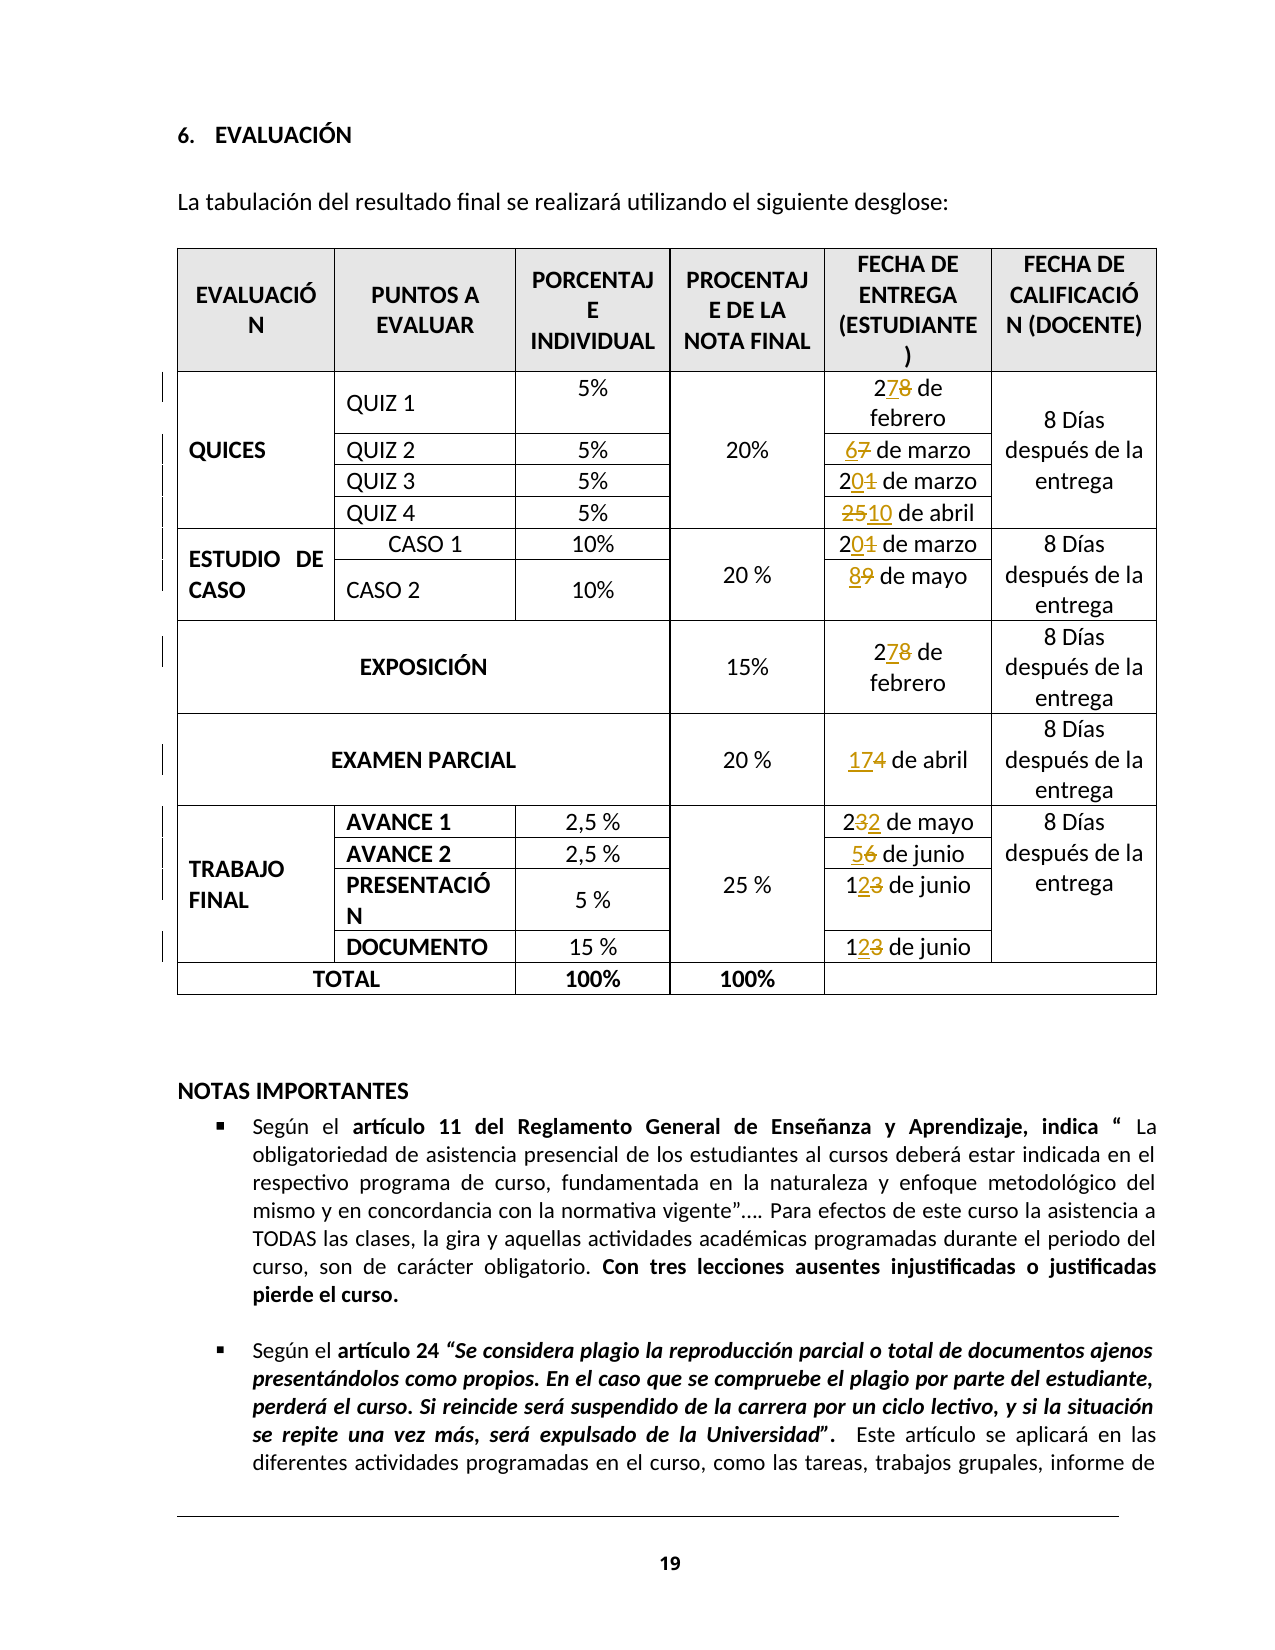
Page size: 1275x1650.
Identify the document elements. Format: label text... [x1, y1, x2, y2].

table_cell 5% [516, 497, 669, 527]
table_cell TOTAL [178, 963, 515, 993]
table_cell PRESENTACIÓN [335, 869, 515, 930]
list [215, 1336, 1157, 1476]
table_cell 5% [516, 434, 669, 464]
list Según el artículo 11 del Reglamento General de Enseñanza y Aprendizaje, indica “ La obligatoriedad de asistencia presencial de los estudiantes al cursos deberá estar indicada en el respectivo programa de curso, fundamentada en la naturaleza y enfoque metodológico del mismo y en concordancia con la normativa vigente”…. Para efectos de este curso la asistencia a TODAS las clases, la gira y aquellas actividades académicas programadas durante el periodo del curso, son de carácter obligatorio. Con tres lecciones ausentes injustificadas o justificadas pierde el curso. [215, 1112, 1157, 1308]
subtitle NOTAS IMPORTANTES [177, 1075, 1157, 1106]
subtitle EVALUACIÓN [177, 119, 1157, 150]
table_cell 15% [671, 621, 824, 713]
table_cell 100% [516, 963, 669, 993]
table_cell 15 % [516, 931, 669, 962]
table_cell 10% [516, 529, 669, 559]
table_cell de abril [825, 714, 991, 805]
table_cell 25 % [671, 806, 824, 962]
table_cell 2 de febrero [825, 621, 991, 713]
table_cell 20 % [671, 714, 824, 805]
table_cell CASO 2 [335, 560, 515, 620]
table_header PORCENTAJE INDIVIDUAL [516, 249, 669, 371]
table_cell QUIZ 2 [335, 434, 515, 464]
table_cell CASO 1 [335, 529, 515, 559]
table_cell 8 Días después de la entrega [992, 372, 1156, 527]
table_cell 2 de mayo [825, 806, 991, 837]
table_cell 8 Días después de la entrega [992, 529, 1156, 620]
table_cell de junio [825, 838, 991, 868]
table_cell 20 % [671, 529, 824, 620]
table_cell DOCUMENTO [335, 931, 515, 962]
table_cell 1 de junio [825, 869, 991, 930]
table_cell 8 Días después de la entrega [992, 714, 1156, 805]
table_cell 5 % [516, 869, 669, 930]
table_cell 2 de marzo [825, 465, 991, 496]
table_header PROCENTAJE DE LA NOTA FINAL [671, 249, 824, 371]
table_cell 5% [516, 465, 669, 496]
table_cell QUIZ 3 [335, 465, 515, 496]
table_cell TRABAJO FINAL [178, 806, 334, 962]
table_cell 100% [671, 963, 824, 993]
table_cell QUIZ 4 [335, 497, 515, 527]
table_cell ESTUDIO DE CASO [178, 529, 334, 620]
table_cell 8 Días después de la entrega [992, 806, 1156, 962]
table_cell 2 de marzo [825, 529, 991, 559]
table_header FECHA DE ENTREGA (ESTUDIANTE) [825, 249, 991, 371]
table_cell EXPOSICIÓN [178, 621, 669, 713]
table_cell de abril [825, 497, 991, 527]
table_cell 5% [516, 372, 669, 433]
table_cell QUIZ 1 [335, 372, 515, 433]
table_header PUNTOS A EVALUAR [335, 249, 515, 371]
table_header EVALUACIÓN [178, 249, 334, 371]
table_cell AVANCE 2 [335, 838, 515, 868]
table_cell 10% [516, 560, 669, 620]
text La tabulación del resultado final se realizará utilizando el siguiente desglose: [177, 186, 1157, 217]
table_header FECHA DE CALIFICACIÓN (DOCENTE) [992, 249, 1156, 371]
table_cell de marzo [825, 434, 991, 464]
table_cell AVANCE 1 [335, 806, 515, 837]
table_cell 8 Días después de la entrega [992, 621, 1156, 713]
table_cell 2 de febrero [825, 372, 991, 433]
table_cell 1 de junio [825, 931, 991, 962]
table_cell EXAMEN PARCIAL [178, 714, 669, 805]
table_cell QUICES [178, 372, 334, 527]
table_cell 2,5 % [516, 806, 669, 837]
table_cell [825, 963, 1156, 993]
table_cell 20% [671, 372, 824, 527]
table_cell 2,5 % [516, 838, 669, 868]
table_cell de mayo [825, 560, 991, 620]
